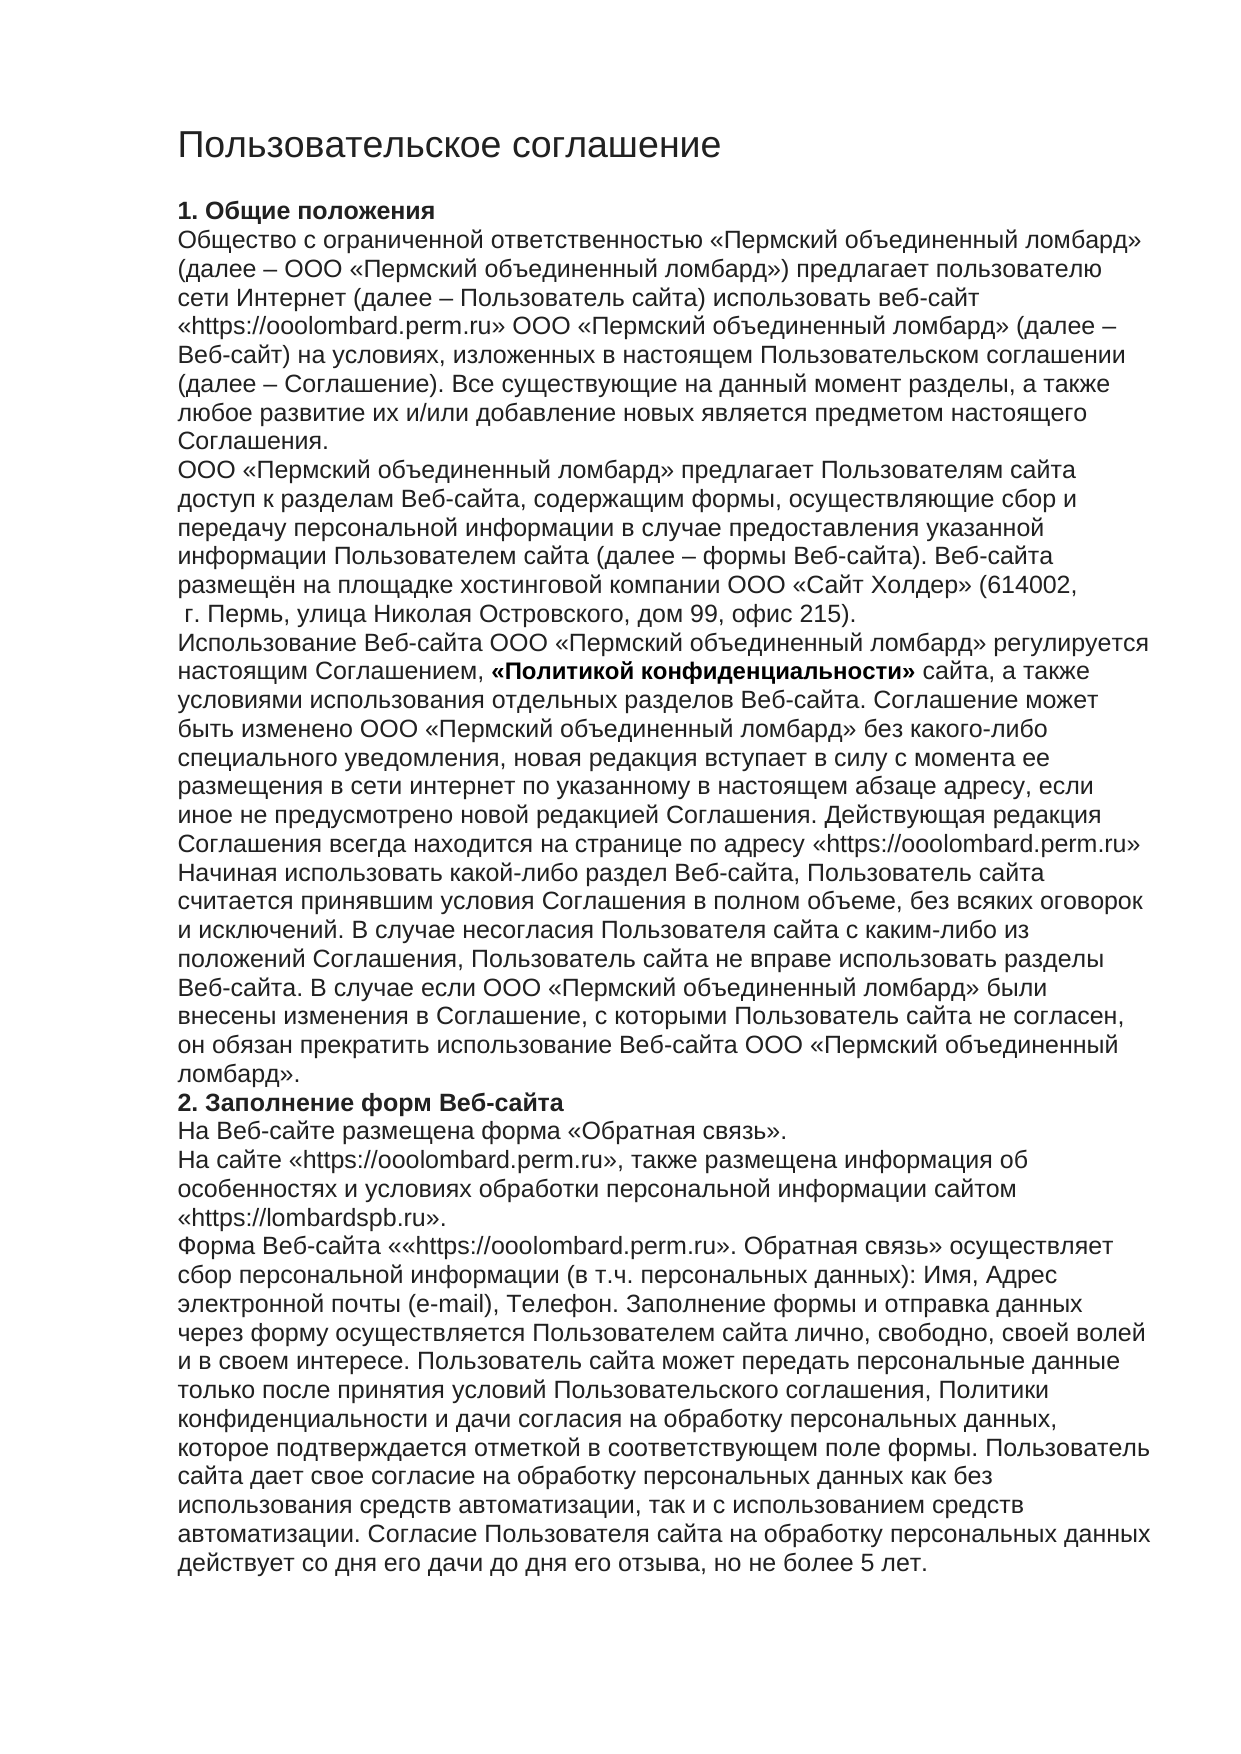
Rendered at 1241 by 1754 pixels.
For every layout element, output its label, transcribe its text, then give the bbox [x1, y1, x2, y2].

text На Веб-сайте размещена форма «Обратная связь». [177, 1116, 1152, 1145]
text Пользовательское соглашение [177, 118, 1152, 165]
text ООО «Пермский объединенный ломбард» предлагает Пользователям сайта доступ к разделам Веб-сайта, содержащим формы, осуществляющие сбор и передачу персональной информации в случае предоставления указанной информации Пользователем сайта (далее – формы Веб-сайта). Веб-сайта размещён на площадке хостинговой компании ООО «Сайт Холдер» (614002, [177, 455, 1152, 599]
text На сайте «https://ooolombard.perm.ru», также размещена информация об особенностях и условиях обработки персональной информации сайтом «https://lombardspb.ru». [177, 1145, 1152, 1231]
text Форма Веб-сайта ««https://ooolombard.perm.ru». Обратная связь» осуществляет сбор персональной информации (в т.ч. персональных данных): Имя, Адрес электронной почты (e-mail), Телефон. Заполнение формы и отправка данных через форму осуществляется Пользователем сайта лично, свободно, своей волей и в своем интересе. Пользователь сайта может передать персональные данные только после принятия условий Пользовательского соглашения, Политики конфиденциальности и дачи согласия на обработку персональных данных, которое подтверждается отметкой в соответствующем поле формы. Пользователь сайта дает свое согласие на обработку персональных данных как без использования средств автоматизации, так и с использованием средств автоматизации. Согласие Пользователя сайта на обработку персональных данных действует со дня его дачи до дня его отзыва, но не более 5 лет. [177, 1231, 1152, 1576]
text г. Пермь, улица Николая Островского, дом 99, офис 215). [177, 599, 1152, 627]
text Общество с ограниченной ответственностью «Пермский объединенный ломбард» (далее – ООО «Пермский объединенный ломбард») предлагает пользователю сети Интернет (далее – Пользователь сайта) использовать веб-сайт «https://ooolombard.perm.ru» ООО «Пермский объединенный ломбард» (далее – Веб-сайт) на условиях, изложенных в настоящем Пользовательском соглашении (далее – Соглашение). Все существующие на данный момент разделы, а также любое развитие их и/или добавление новых является предметом настоящего Соглашения. [177, 225, 1152, 455]
text 1. Общие положения [177, 196, 1152, 225]
text Использование Веб-сайта ООО «Пермский объединенный ломбард» регулируется настоящим Соглашением, «Политикой конфиденциальности» сайта, а также условиями использования отдельных разделов Веб-сайта. Соглашение может быть изменено ООО «Пермский объединенный ломбард» без какого-либо специального уведомления, новая редакция вступает в силу с момента ее размещения в сети интернет по указанному в настоящем абзаце адресу, если иное не предусмотрено новой редакцией Соглашения. Действующая редакция Соглашения всегда находится на странице по адресу «https://ooolombard.perm.ru» Начиная использовать какой-либо раздел Веб-сайта, Пользователь сайта считается принявшим условия Соглашения в полном объеме, без всяких оговорок и исключений. В случае несогласия Пользователя сайта с каким-либо из положений Соглашения, Пользователь сайта не вправе использовать разделы Веб-сайта. В случае если ООО «Пермский объединенный ломбард» были внесены изменения в Соглашение, с которыми Пользователь сайта не согласен, он обязан прекратить использование Веб-сайта ООО «Пермский объединенный ломбард». [177, 627, 1152, 1087]
text 2. Заполнение форм Веб-сайта [177, 1087, 1152, 1116]
